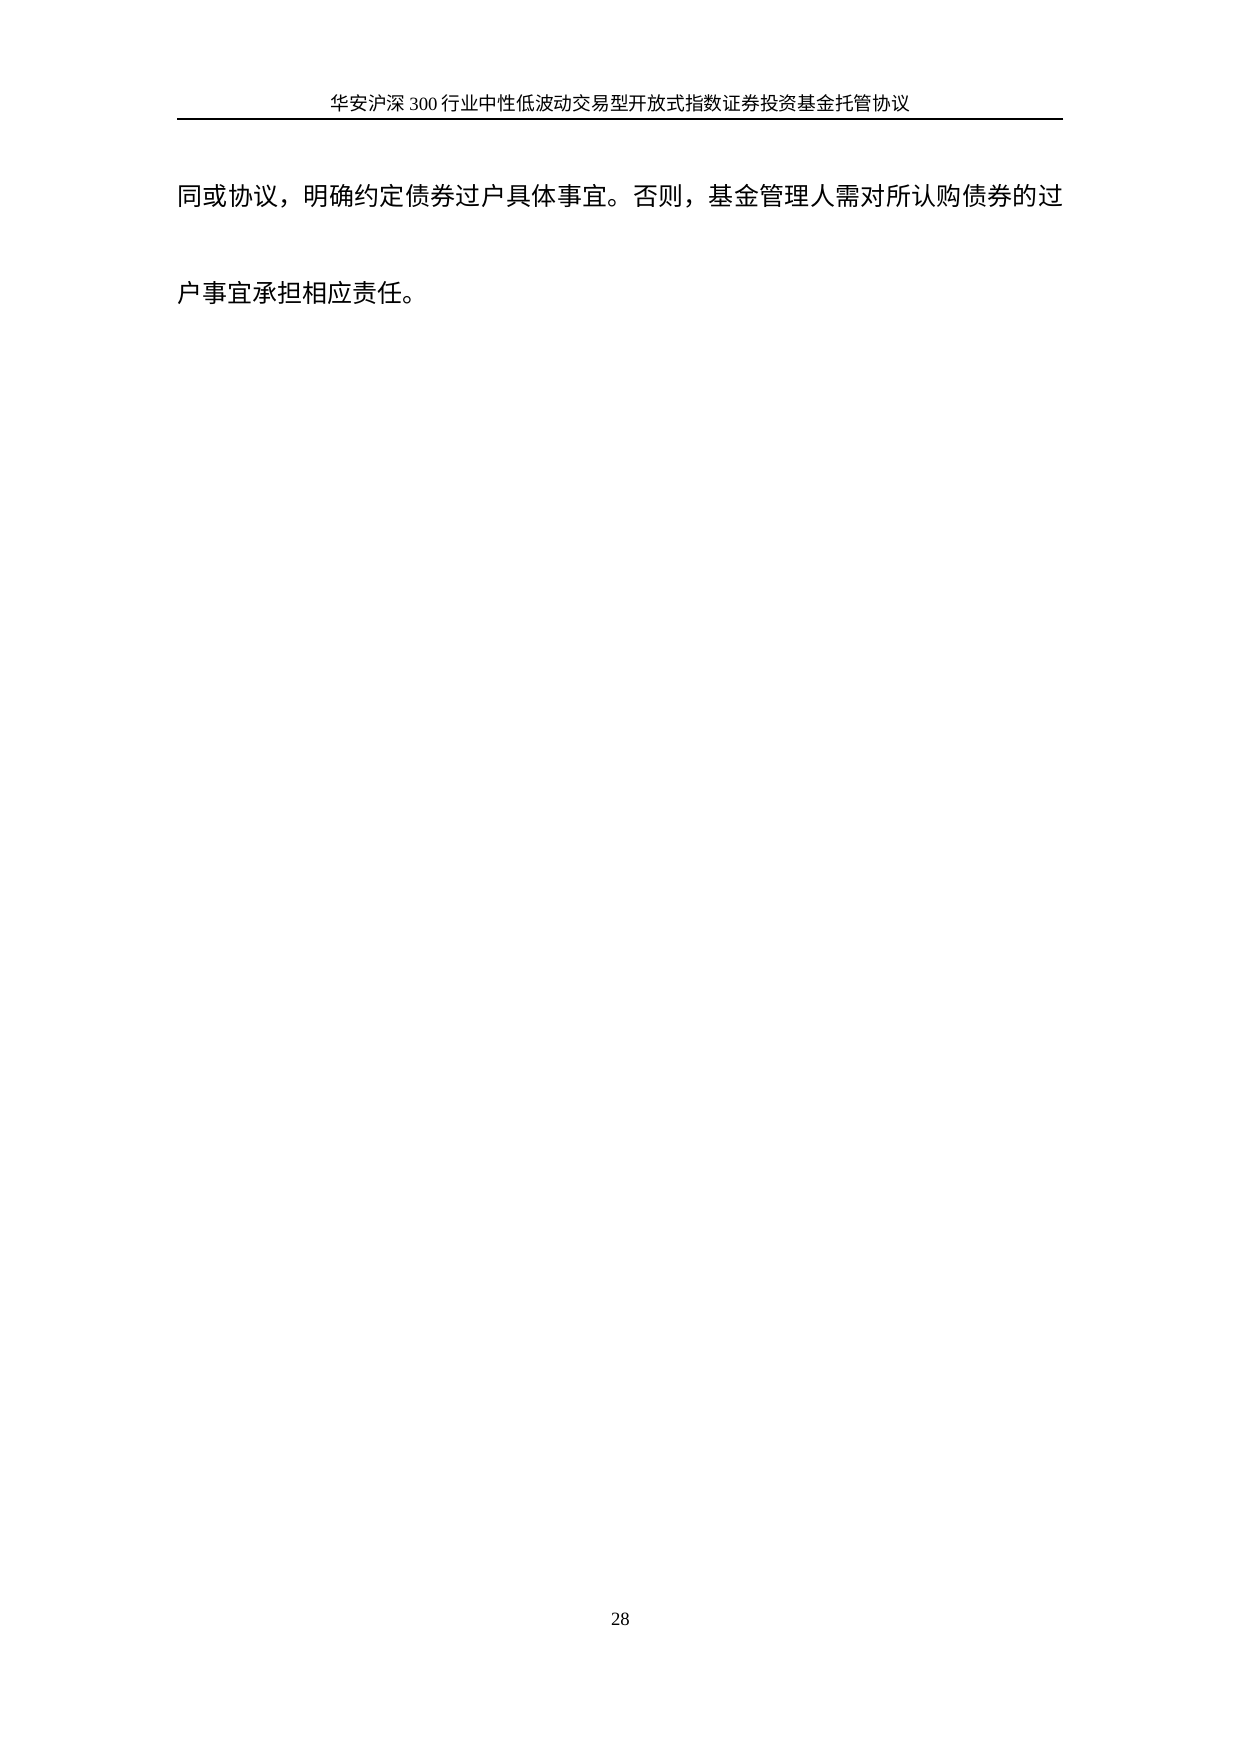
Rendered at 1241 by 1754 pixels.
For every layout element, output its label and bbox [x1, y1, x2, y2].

text [177, 162, 1063, 324]
